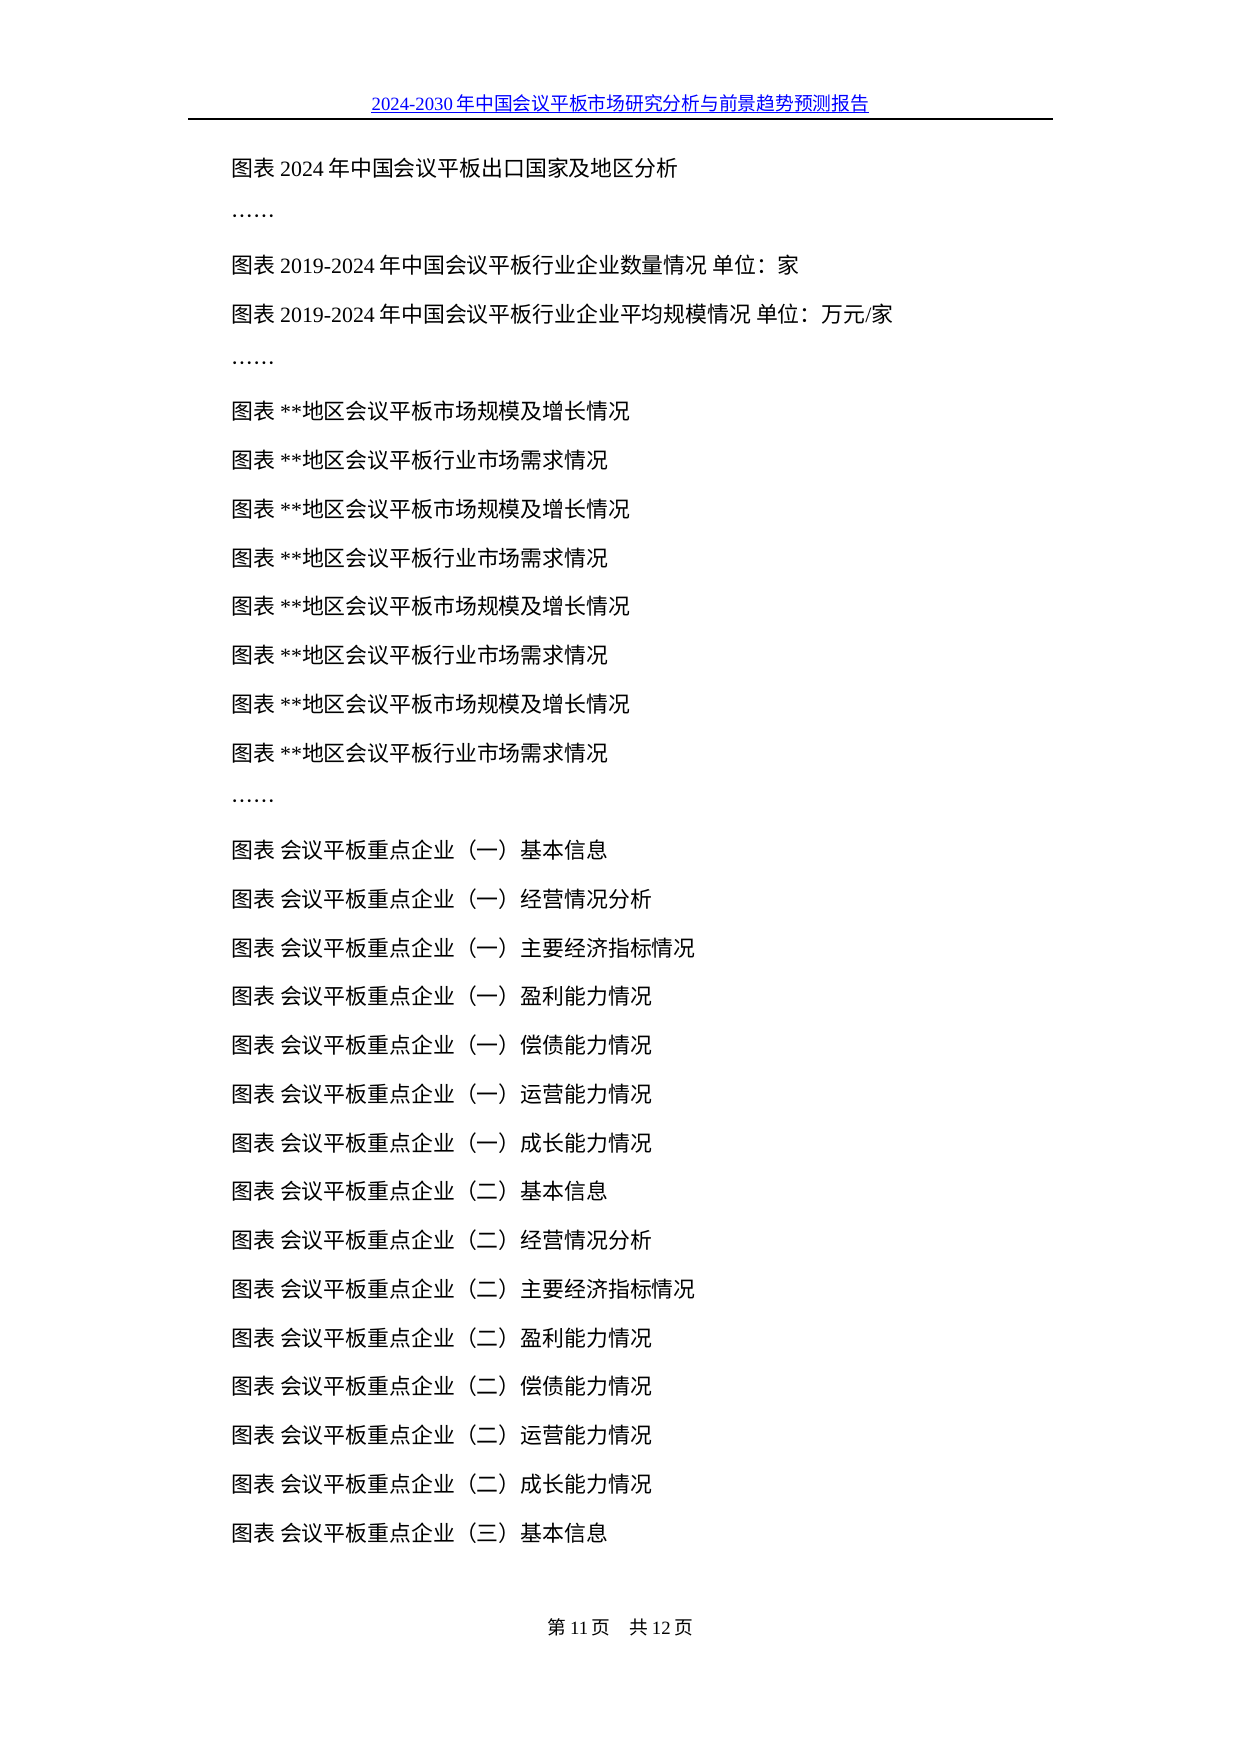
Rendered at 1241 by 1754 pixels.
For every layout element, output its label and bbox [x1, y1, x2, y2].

text [187, 150, 1053, 1548]
